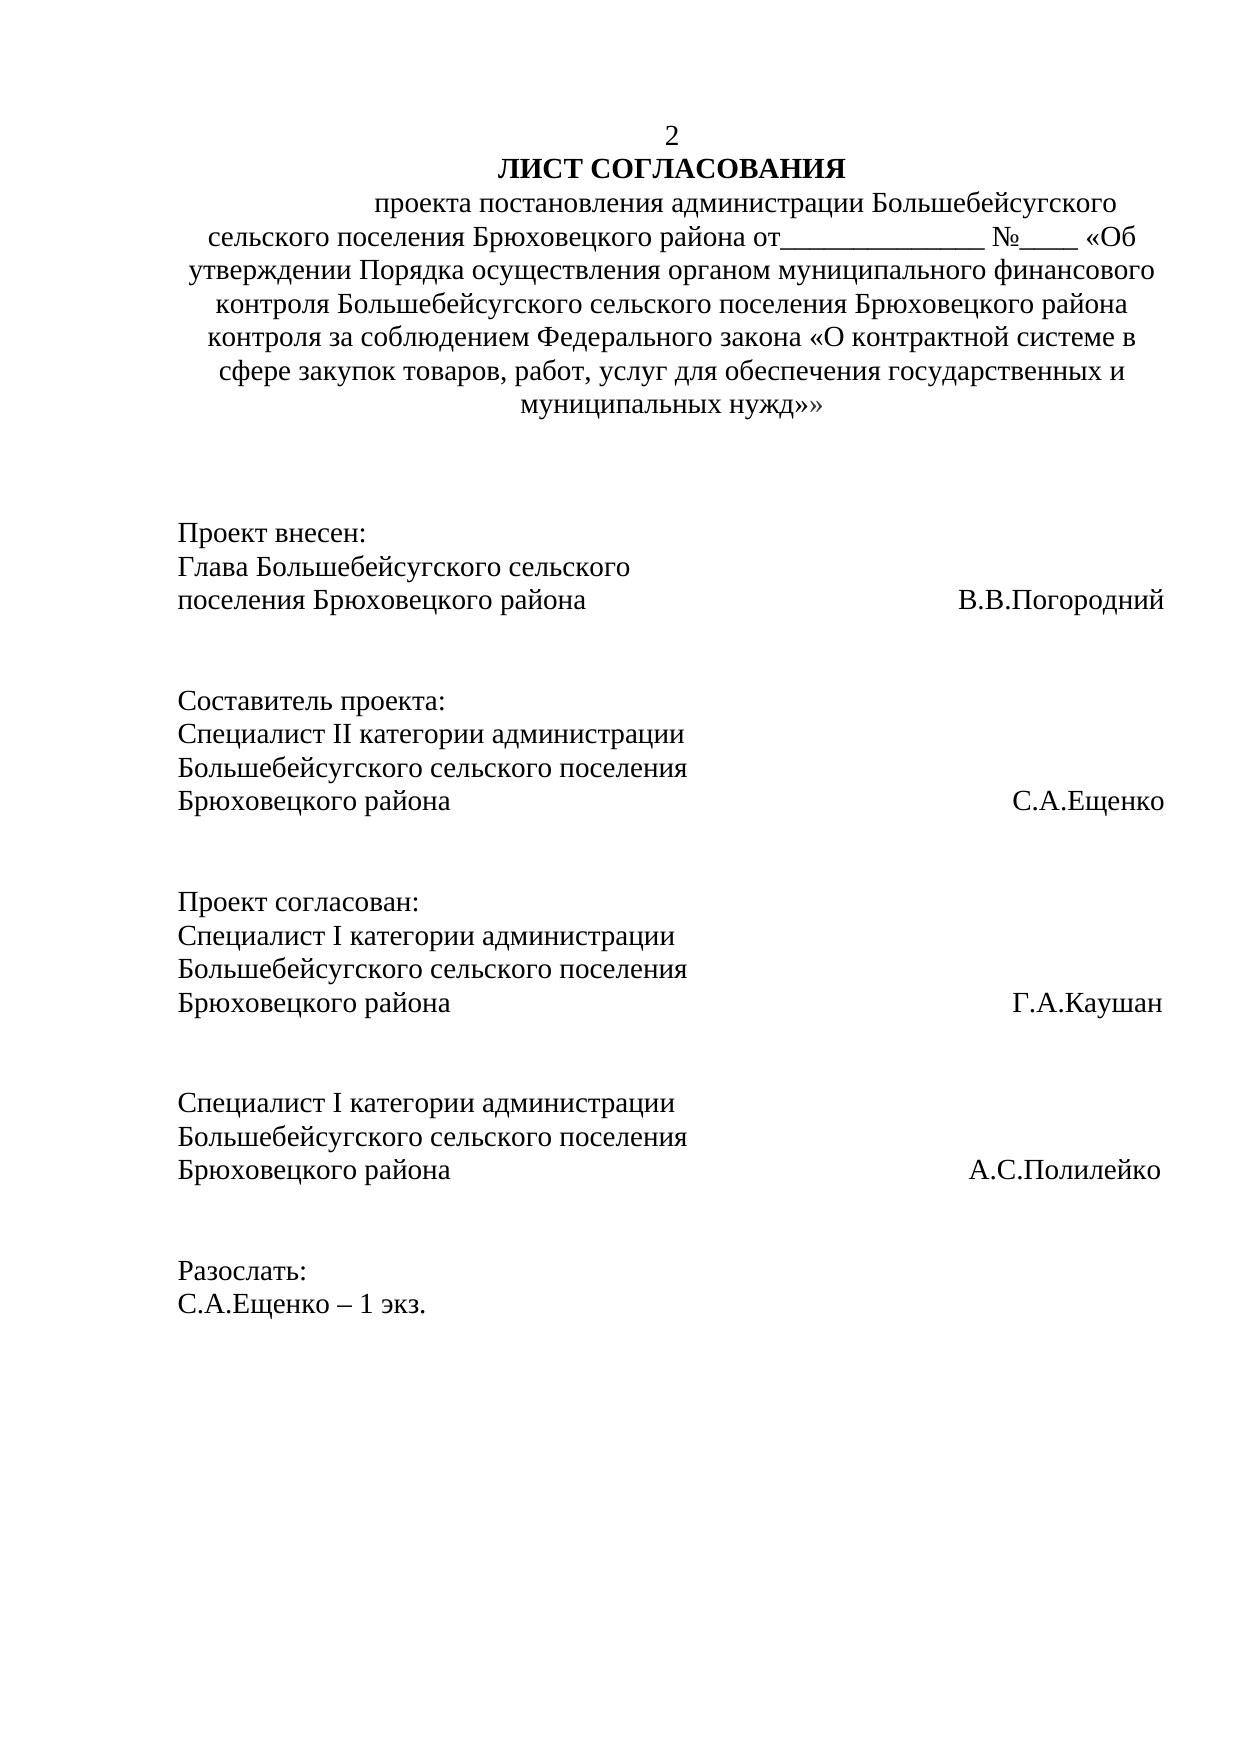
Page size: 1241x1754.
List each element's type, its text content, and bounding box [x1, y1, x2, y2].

text Проект согласован: [177, 884, 1167, 918]
text Брюховецкого района Г.А.Каушан [177, 985, 1167, 1018]
text Большебейсугского сельского поселения [177, 1119, 1167, 1152]
text Специалист I категории администрации [177, 1085, 1167, 1119]
text Большебейсугского сельского поселения [177, 951, 1167, 985]
text Проект внесен: [177, 515, 1167, 549]
text ЛИСТ СОГЛАСОВАНИЯ [177, 152, 1167, 185]
text Глава Большебейсугского сельского [177, 549, 1167, 582]
text поселения Брюховецкого района В.В.Погородний [177, 582, 1167, 616]
text Специалист II категории администрации [177, 716, 1167, 750]
text Специалист I категории администрации [177, 918, 1167, 951]
text Брюховецкого района А.С.Полилейко [177, 1152, 1167, 1186]
text Большебейсугского сельского поселения [177, 750, 1167, 783]
text 2 [177, 118, 1167, 152]
text проекта постановления администрации Большебейсугского сельского поселения Брюховецкого района от______________ №____ «Об утверждении Порядка осуществления органом муниципального финансового контроля Большебейсугского сельского поселения Брюховецкого района контроля за соблюдением Федерального закона «О контрактной системе в сфере закупок товаров, работ, услуг для обеспечения государственных и муниципальных нужд»» [177, 185, 1167, 420]
text Составитель проекта: [177, 683, 1167, 716]
text С.А.Ещенко – 1 экз. [177, 1287, 1167, 1320]
text Брюховецкого района С.А.Ещенко [177, 783, 1167, 817]
text Разослать: [177, 1253, 1167, 1287]
